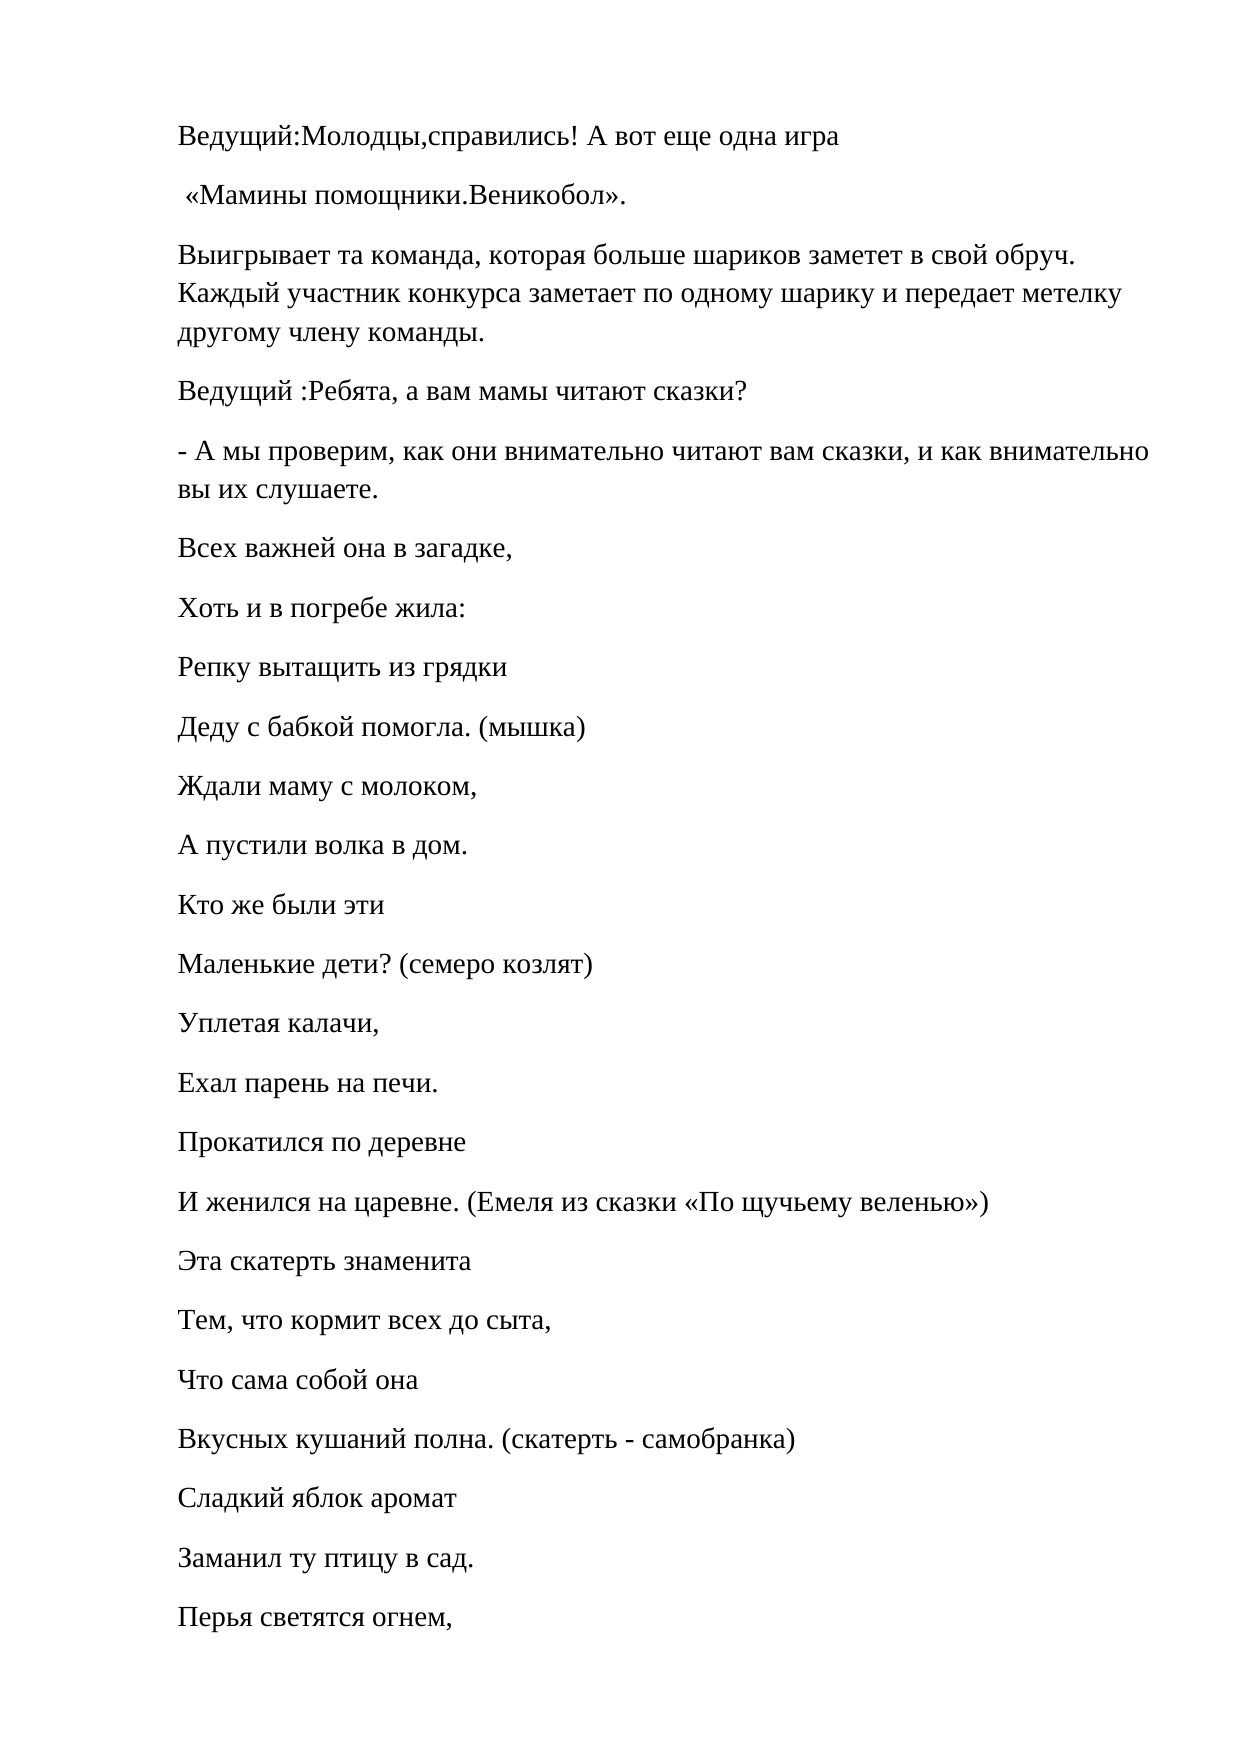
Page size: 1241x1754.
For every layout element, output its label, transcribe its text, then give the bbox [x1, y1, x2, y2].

text - А мы проверим, как они внимательно читают вам сказки, и как внимательно вы их слушаете. [177, 433, 1152, 505]
text Что сама собой она [177, 1362, 1152, 1395]
text Ведущий:Молодцы,справились! А вот еще одна игра [177, 118, 1152, 152]
text Сладкий яблок аромат [177, 1481, 1152, 1514]
text Тем, что кормит всех до сыта, [177, 1302, 1152, 1336]
text А пустили волка в дом. [177, 827, 1152, 861]
text Выигрывает та команда, которая больше шариков заметет в свой обруч. Каждый участник конкурса заметает по одному шарику и передает метелку другому члену команды. [177, 237, 1152, 347]
text Прокатился по деревне [177, 1124, 1152, 1158]
text И женился на царевне. (Емеля из сказки «По щучьему веленью») [177, 1184, 1152, 1217]
text Ехал парень на печи. [177, 1065, 1152, 1098]
text Ждали маму с молоком, [177, 768, 1152, 802]
text Перья светятся огнем, [177, 1599, 1152, 1633]
text «Мамины помощники.Веникобол». [177, 177, 1152, 211]
text Деду с бабкой помогла. (мышка) [177, 709, 1152, 742]
text Маленькие дети? (семеро козлят) [177, 946, 1152, 980]
text Уплетая калачи, [177, 1006, 1152, 1039]
text Заманил ту птицу в сад. [177, 1540, 1152, 1573]
text Всех важней она в загадке, [177, 531, 1152, 564]
text Эта скатерть знаменита [177, 1243, 1152, 1277]
text Ведущий :Ребята, а вам мамы читают сказки? [177, 373, 1152, 407]
text Репку вытащить из грядки [177, 649, 1152, 683]
text Кто же были эти [177, 887, 1152, 920]
text Хоть и в погребе жила: [177, 590, 1152, 623]
text Вкусных кушаний полна. (скатерть - самобранка) [177, 1421, 1152, 1455]
